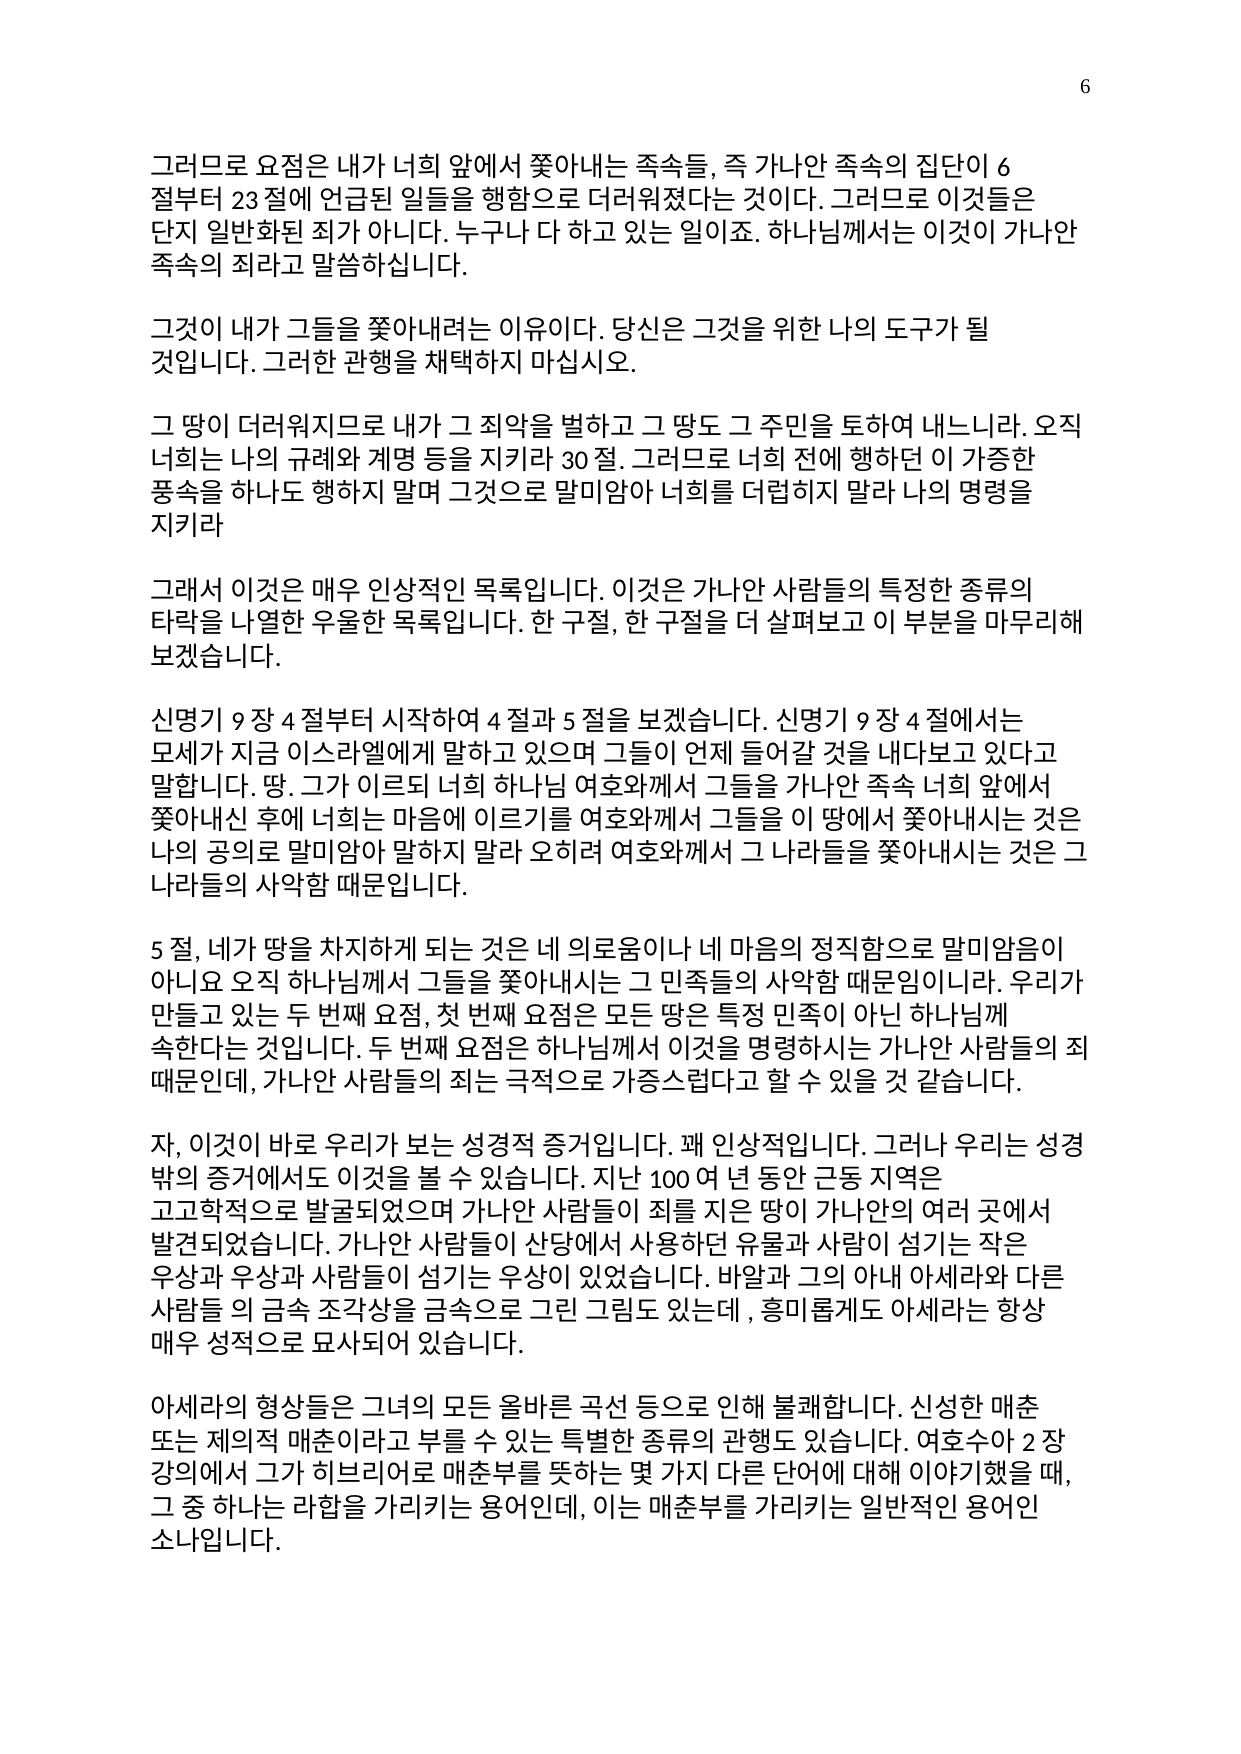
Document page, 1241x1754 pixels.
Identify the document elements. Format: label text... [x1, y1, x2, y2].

text 그래서 이것은 매우 인상적인 목록입니다. 이것은 가나안 사람들의 특정한 종류의 타락을 나열한 우울한 목록입니다. 한 구절, 한 구절을 더 살펴보고 이 부분을 마무리해 보겠습니다. [150, 574, 1090, 673]
text 그것이 내가 그들을 쫓아내려는 이유이다. 당신은 그것을 위한 나의 도구가 될 것입니다. 그러한 관행을 채택하지 마십시오. [150, 313, 1090, 379]
text 아세라의 형상들은 그녀의 모든 올바른 곡선 등으로 인해 불쾌합니다. 신성한 매춘 또는 제의적 매춘이라고 부를 수 있는 특별한 종류의 관행도 있습니다. 여호수아 2장 강의에서 그가 히브리어로 매춘부를 뜻하는 몇 가지 다른 단어에 대해 이야기했을 때, 그 중 하나는 라합을 가리키는 용어인데, 이는 매춘부를 가리키는 일반적인 용어인 소나입니다. [150, 1392, 1090, 1557]
text 신명기 9장 4절부터 시작하여 4절과 5절을 보겠습니다. 신명기 9장 4절에서는 모세가 지금 이스라엘에게 말하고 있으며 그들이 언제 들어갈 것을 내다보고 있다고 말합니다. 땅. 그가 이르되 너희 하나님 여호와께서 그들을 가나안 족속 너희 앞에서 쫓아내신 후에 너희는 마음에 이르기를 여호와께서 그들을 이 땅에서 쫓아내시는 것은 나의 공의로 말미암아 말하지 말라 오히려 여호와께서 그 나라들을 쫓아내시는 것은 그 나라들의 사악함 때문입니다. [150, 704, 1090, 902]
text 자, 이것이 바로 우리가 보는 성경적 증거입니다. 꽤 인상적입니다. 그러나 우리는 성경 밖의 증거에서도 이것을 볼 수 있습니다. 지난 100여 년 동안 근동 지역은 고고학적으로 발굴되었으며 가나안 사람들이 죄를 지은 땅이 가나안의 여러 곳에서 발견되었습니다. 가나안 사람들이 산당에서 사용하던 유물과 사람이 섬기는 작은 우상과 우상과 사람들이 섬기는 우상이 있었습니다. 바알과 그의 아내 아세라와 다른 사람들 의 금속 조각상을 금속으로 그린 그림도 있는데 , 흥미롭게도 아세라는 항상 매우 성적으로 묘사되어 있습니다. [150, 1129, 1090, 1361]
text 그러므로 요점은 내가 너희 앞에서 쫓아내는 족속들, 즉 가나안 족속의 집단이 6절부터 23절에 언급된 일들을 행함으로 더러워졌다는 것이다. 그러므로 이것들은 단지 일반화된 죄가 아니다. 누구나 다 하고 있는 일이죠. 하나님께서는 이것이 가나안 족속의 죄라고 말씀하십니다. [150, 150, 1090, 282]
text 그 땅이 더러워지므로 내가 그 죄악을 벌하고 그 땅도 그 주민을 토하여 내느니라. 오직 너희는 나의 규례와 계명 등을 지키라 30절. 그러므로 너희 전에 행하던 이 가증한 풍속을 하나도 행하지 말며 그것으로 말미암아 너희를 더럽히지 말라 나의 명령을 지키라 [150, 410, 1090, 542]
text 5절, 네가 땅을 차지하게 되는 것은 네 의로움이나 네 마음의 정직함으로 말미암음이 아니요 오직 하나님께서 그들을 쫓아내시는 그 민족들의 사악함 때문임이니라. 우리가 만들고 있는 두 번째 요점, 첫 번째 요점은 모든 땅은 특정 민족이 아닌 하나님께 속한다는 것입니다. 두 번째 요점은 하나님께서 이것을 명령하시는 가나안 사람들의 죄 때문인데, 가나안 사람들의 죄는 극적으로 가증스럽다고 할 수 있을 것 같습니다. [150, 933, 1090, 1098]
